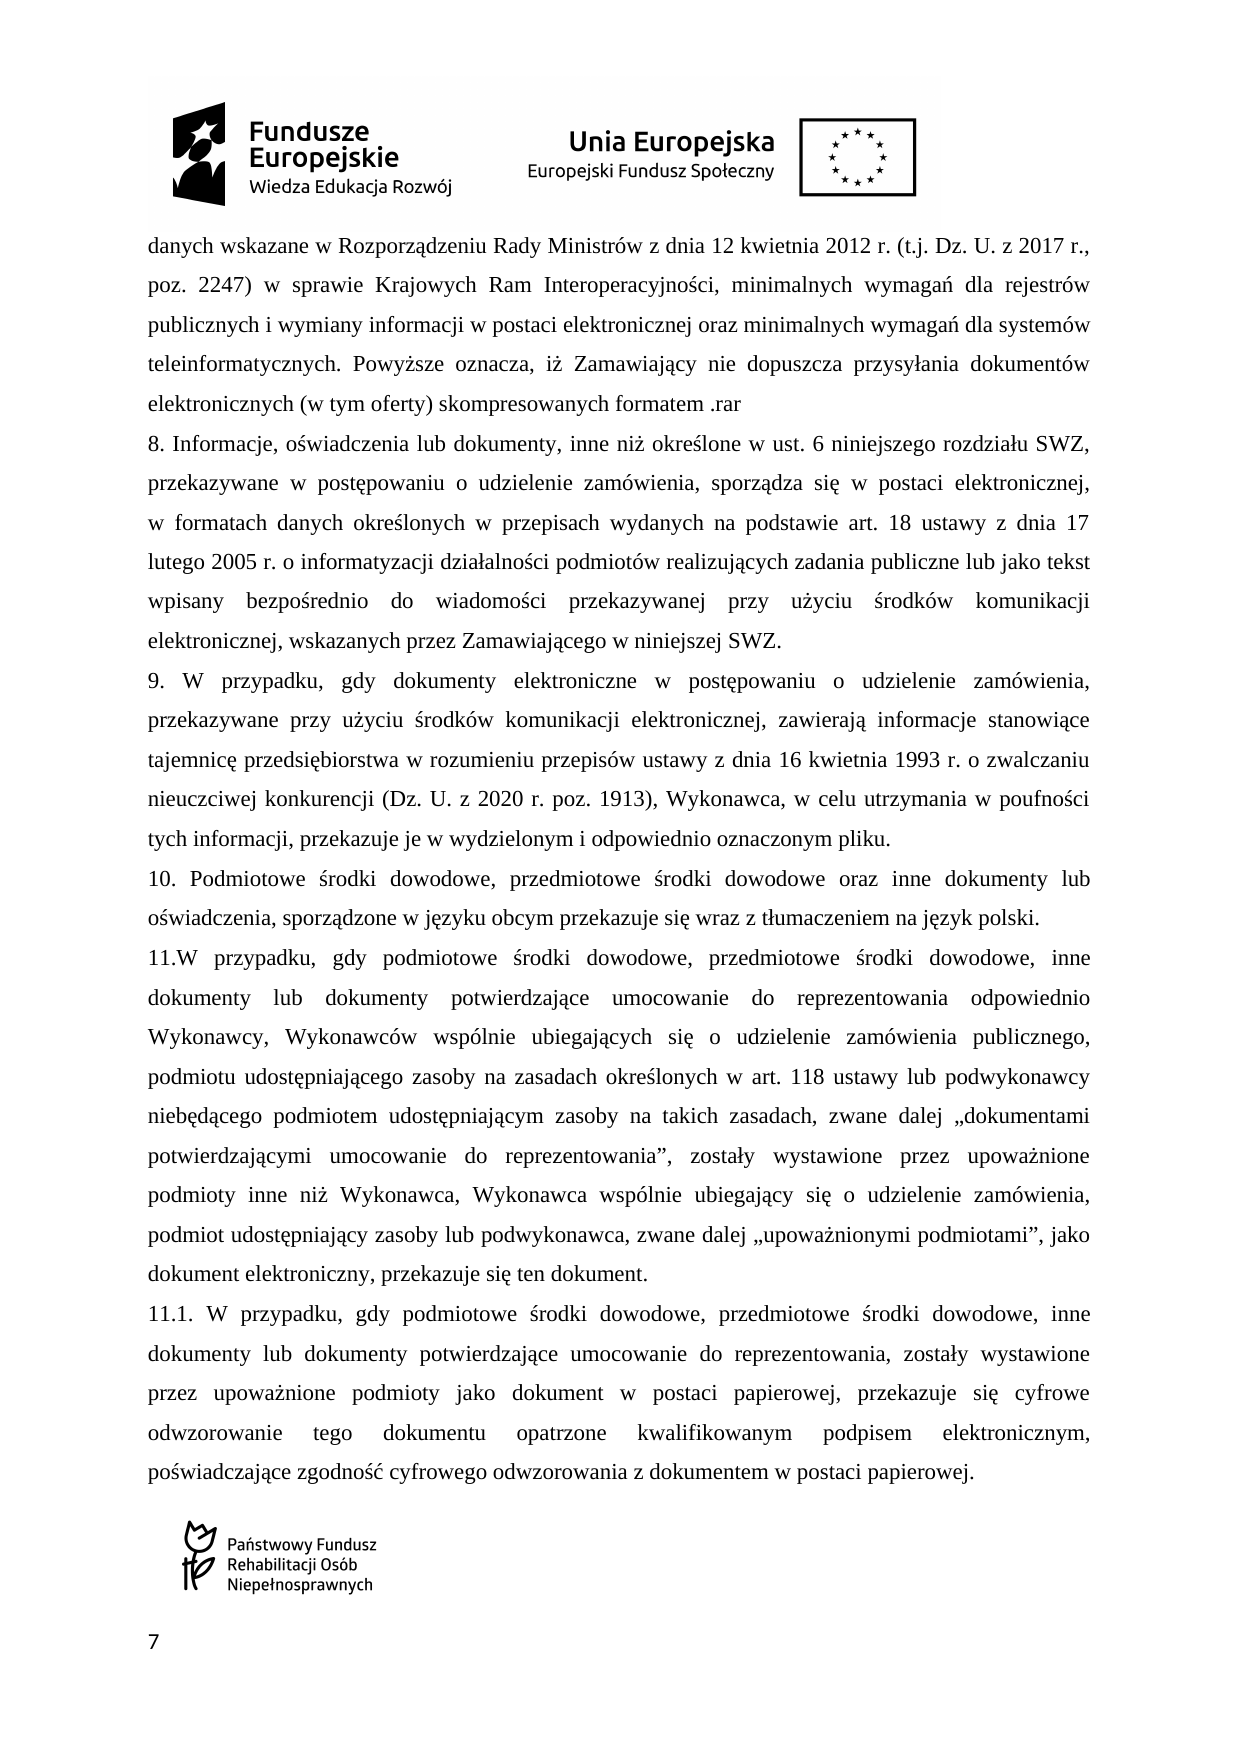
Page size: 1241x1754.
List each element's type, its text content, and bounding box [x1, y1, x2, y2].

text 10. Podmiotowe środki dowodowe, przedmiotowe środki dowodowe oraz inne dokumenty lub oświadczenia, sporządzone w języku obcym przekazuje się wraz z tłumaczeniem na język polski. [148, 865, 1091, 931]
text 9. W przypadku, gdy dokumenty elektroniczne w postępowaniu o udzielenie zamówienia, przekazywane przy użyciu środków komunikacji elektronicznej, zawierają informacje stanowiące tajemnicę przedsiębiorstwa w rozumieniu przepisów ustawy z dnia 16 kwietnia 1993 r. o zwalczaniu nieuczciwej konkurencji (Dz. U. z 2020 r. poz. 1913), Wykonawca, w celu utrzymania w poufności tych informacji, przekazuje je w wydzielonym i odpowiednio oznaczonym pliku. [148, 667, 1091, 851]
text 11.W przypadku, gdy podmiotowe środki dowodowe, przedmiotowe środki dowodowe, inne dokumenty lub dokumenty potwierdzające umocowanie do reprezentowania odpowiednio Wykonawcy, Wykonawców wspólnie ubiegających się o udzielenie zamówienia publicznego, podmiotu udostępniającego zasoby na zasadach określonych w art. 118 ustawy lub podwykonawcy niebędącego podmiotem udostępniającym zasoby na takich zasadach, zwane dalej „dokumentami potwierdzającymi umocowanie do reprezentowania”, zostały wystawione przez upoważnione podmioty inne niż Wykonawca, Wykonawca wspólnie ubiegający się o udzielenie zamówienia, podmiot udostępniający zasoby lub podwykonawca, zwane dalej „upoważnionymi podmiotami”, jako dokument elektroniczny, przekazuje się ten dokument. [148, 944, 1091, 1287]
picture [147, 1488, 411, 1627]
picture [147, 76, 942, 232]
text 8. Informacje, oświadczenia lub dokumenty, inne niż określone w ust. 6 niniejszego rozdziału SWZ, przekazywane w postępowaniu o udzielenie zamówienia, sporządza się w postaci elektronicznej, w formatach danych określonych w przepisach wydanych na podstawie art. 18 ustawy z dnia 17 lutego 2005 r. o informatyzacji działalności podmiotów realizujących zadania publiczne lub jako tekst wpisany bezpośrednio do wiadomości przekazywanej przy użyciu środków komunikacji elektronicznej, wskazanych przez Zamawiającego w niniejszej SWZ. [148, 430, 1091, 653]
list 11.1. W przypadku, gdy podmiotowe środki dowodowe, przedmiotowe środki dowodowe, inne dokumenty lub dokumenty potwierdzające umocowanie do reprezentowania, zostały wystawione przez upoważnione podmioty jako dokument w postaci papierowej, przekazuje się cyfrowe odwzorowanie tego dokumentu opatrzone kwalifikowanym podpisem elektronicznym, poświadczające zgodność cyfrowego odwzorowania z dokumentem w postaci papierowej. [148, 1300, 1091, 1484]
